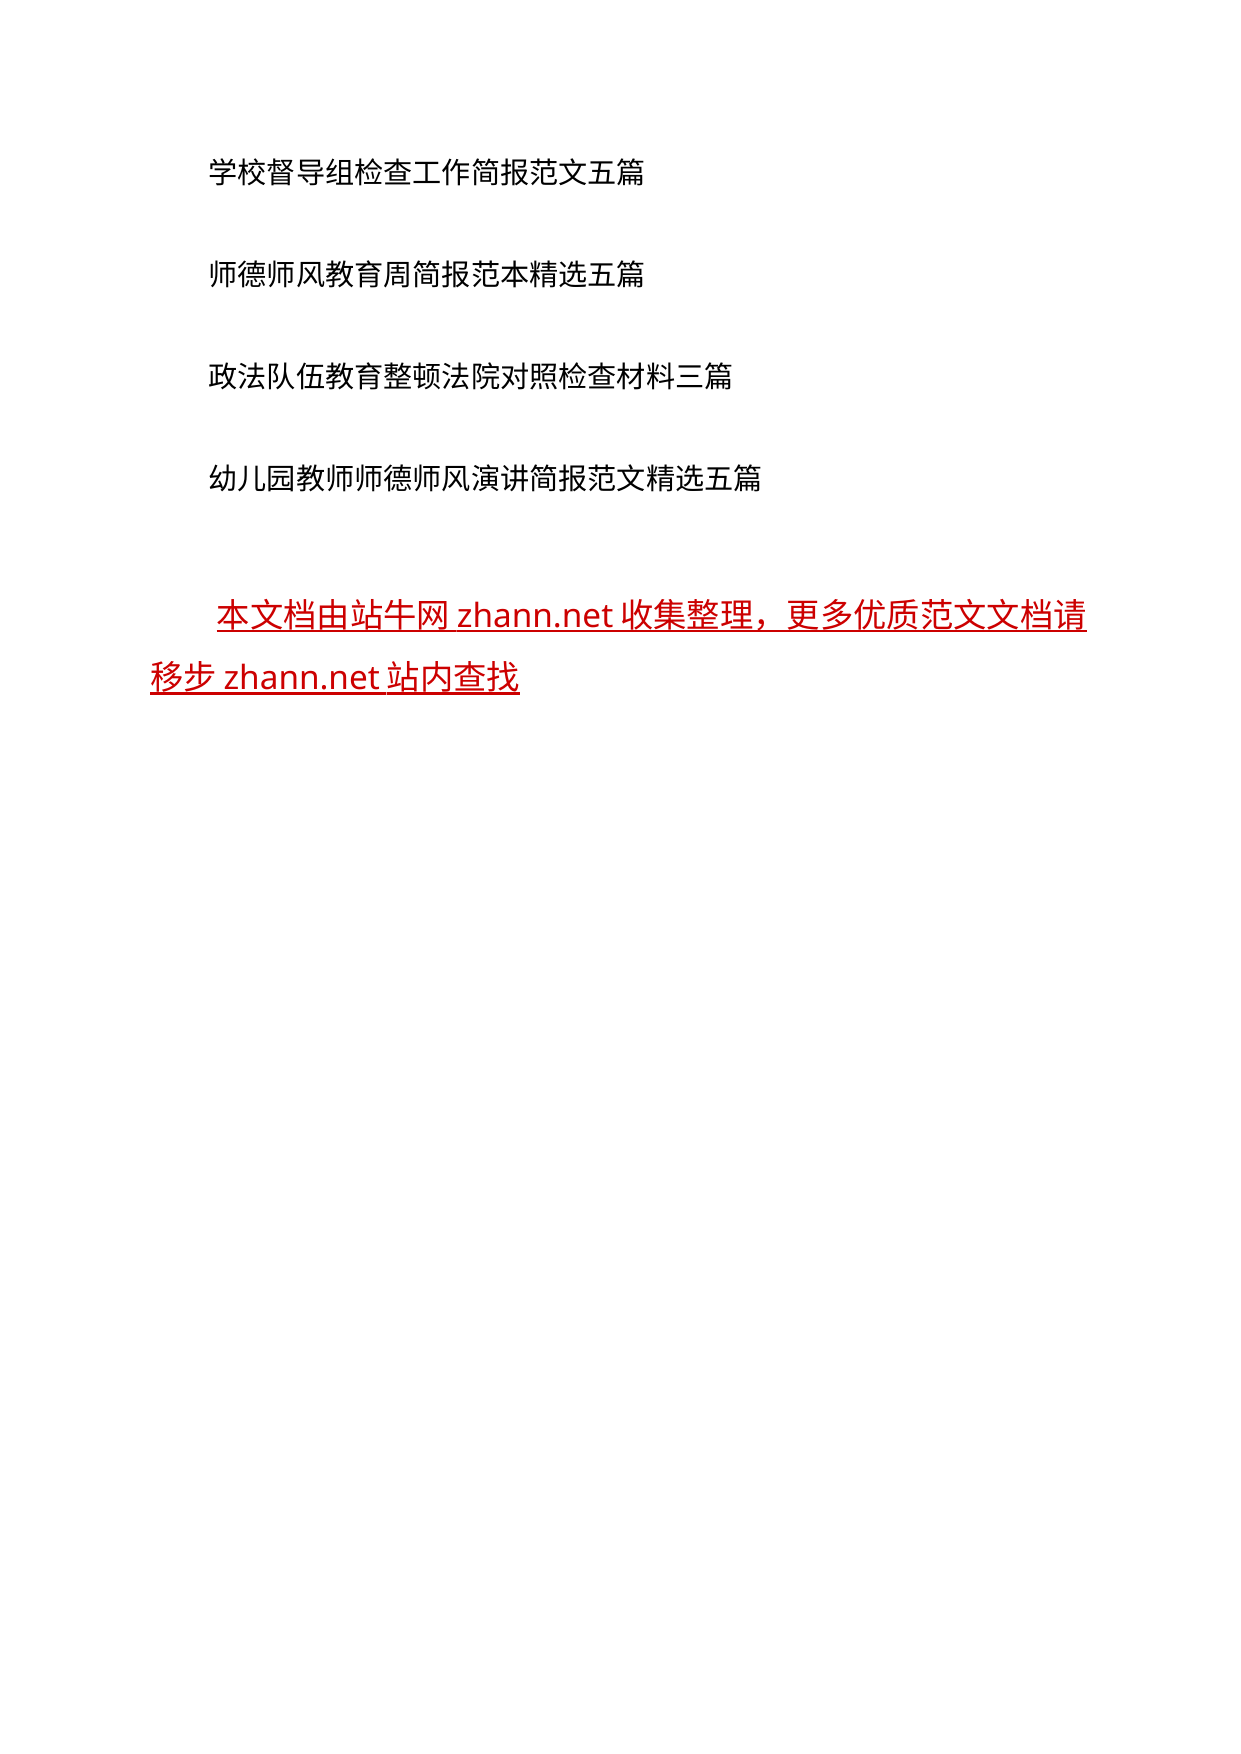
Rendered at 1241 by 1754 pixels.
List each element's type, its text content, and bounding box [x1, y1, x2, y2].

text 幼儿园教师师德师风演讲简报范文精选五篇 [150, 455, 1090, 498]
text 学校督导组检查工作简报范文五篇 [150, 150, 1090, 192]
text 师德师风教育周简报范本精选五篇 [150, 252, 1090, 294]
text 政法队伍教育整顿法院对照检查材料三篇 [150, 353, 1090, 396]
text 本文档由站牛网zhann.net收集整理，更多优质范文文档请移步zhann.net站内查找 [150, 588, 1090, 699]
